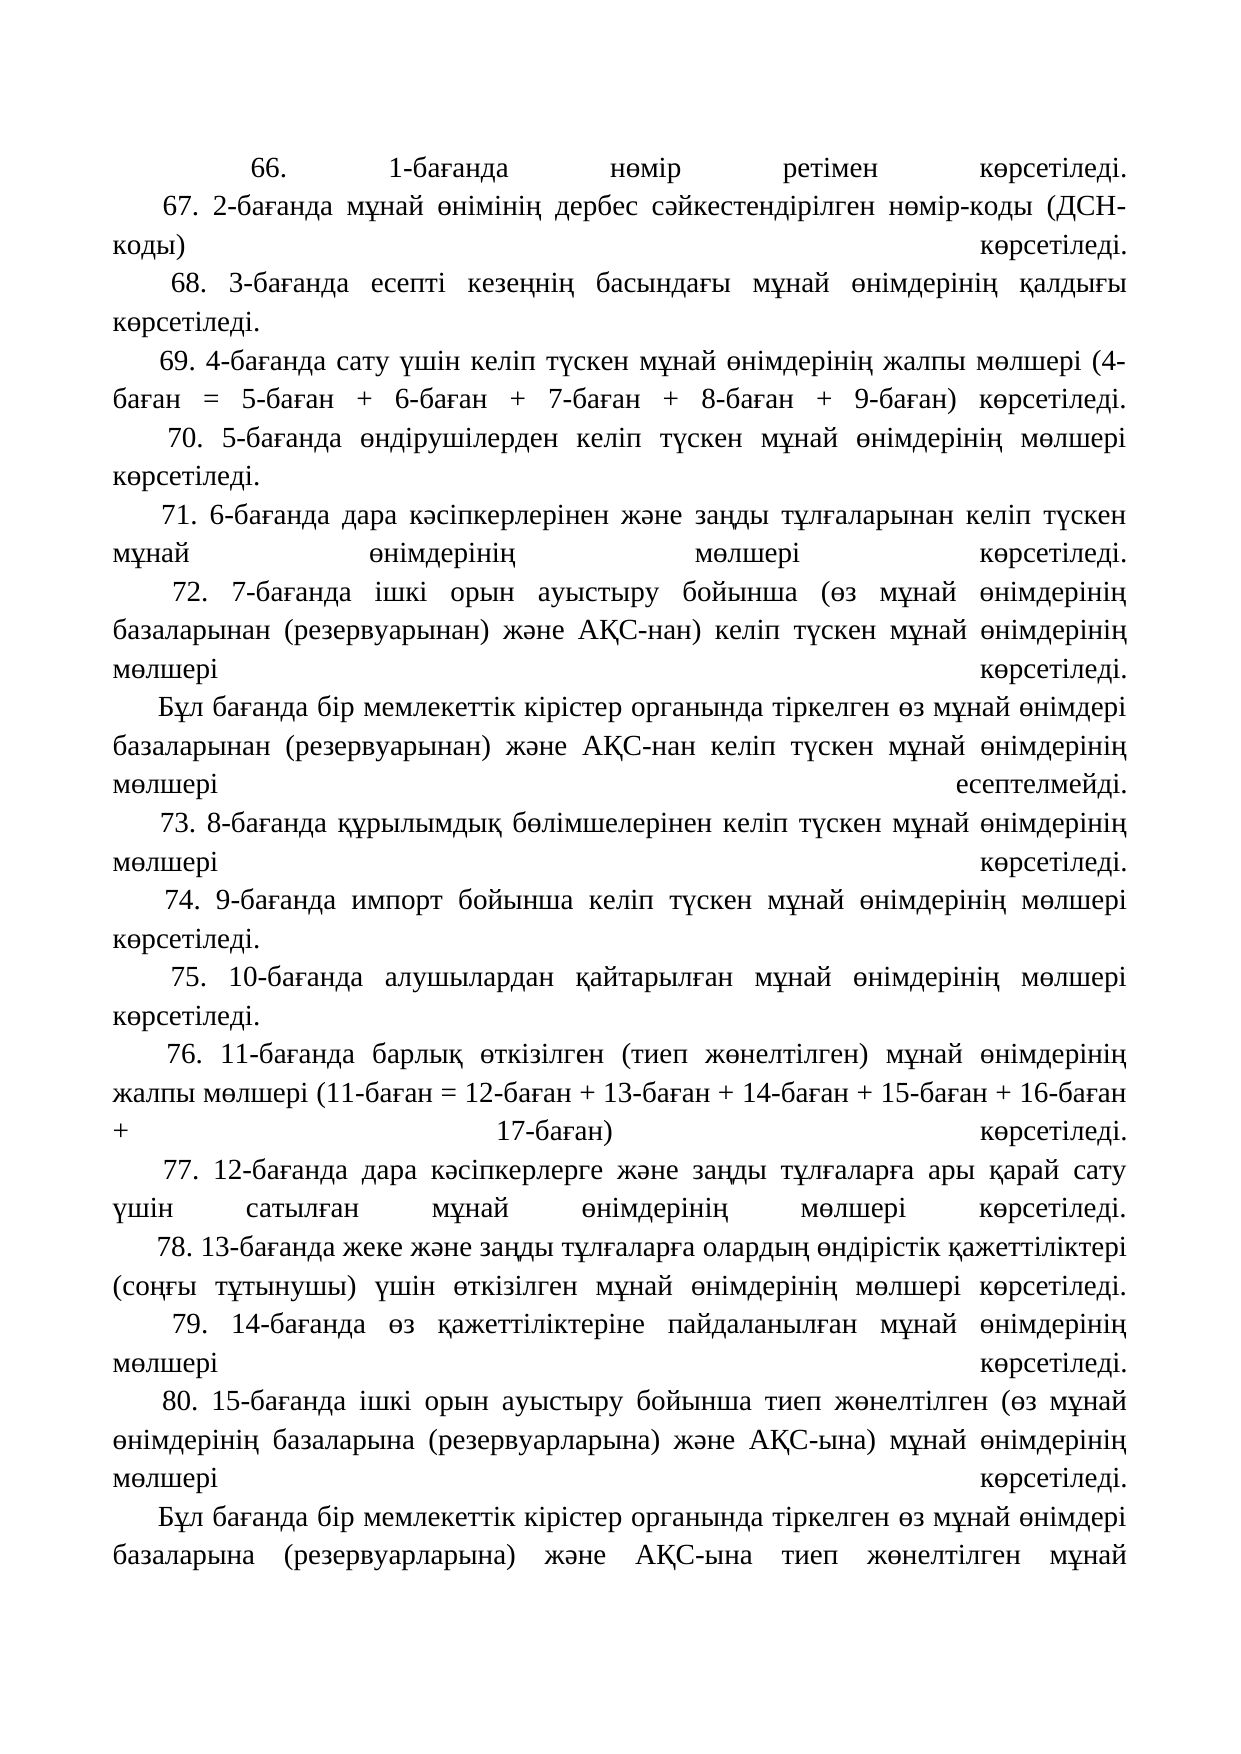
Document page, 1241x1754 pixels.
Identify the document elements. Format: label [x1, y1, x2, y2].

text [112, 150, 1128, 1571]
